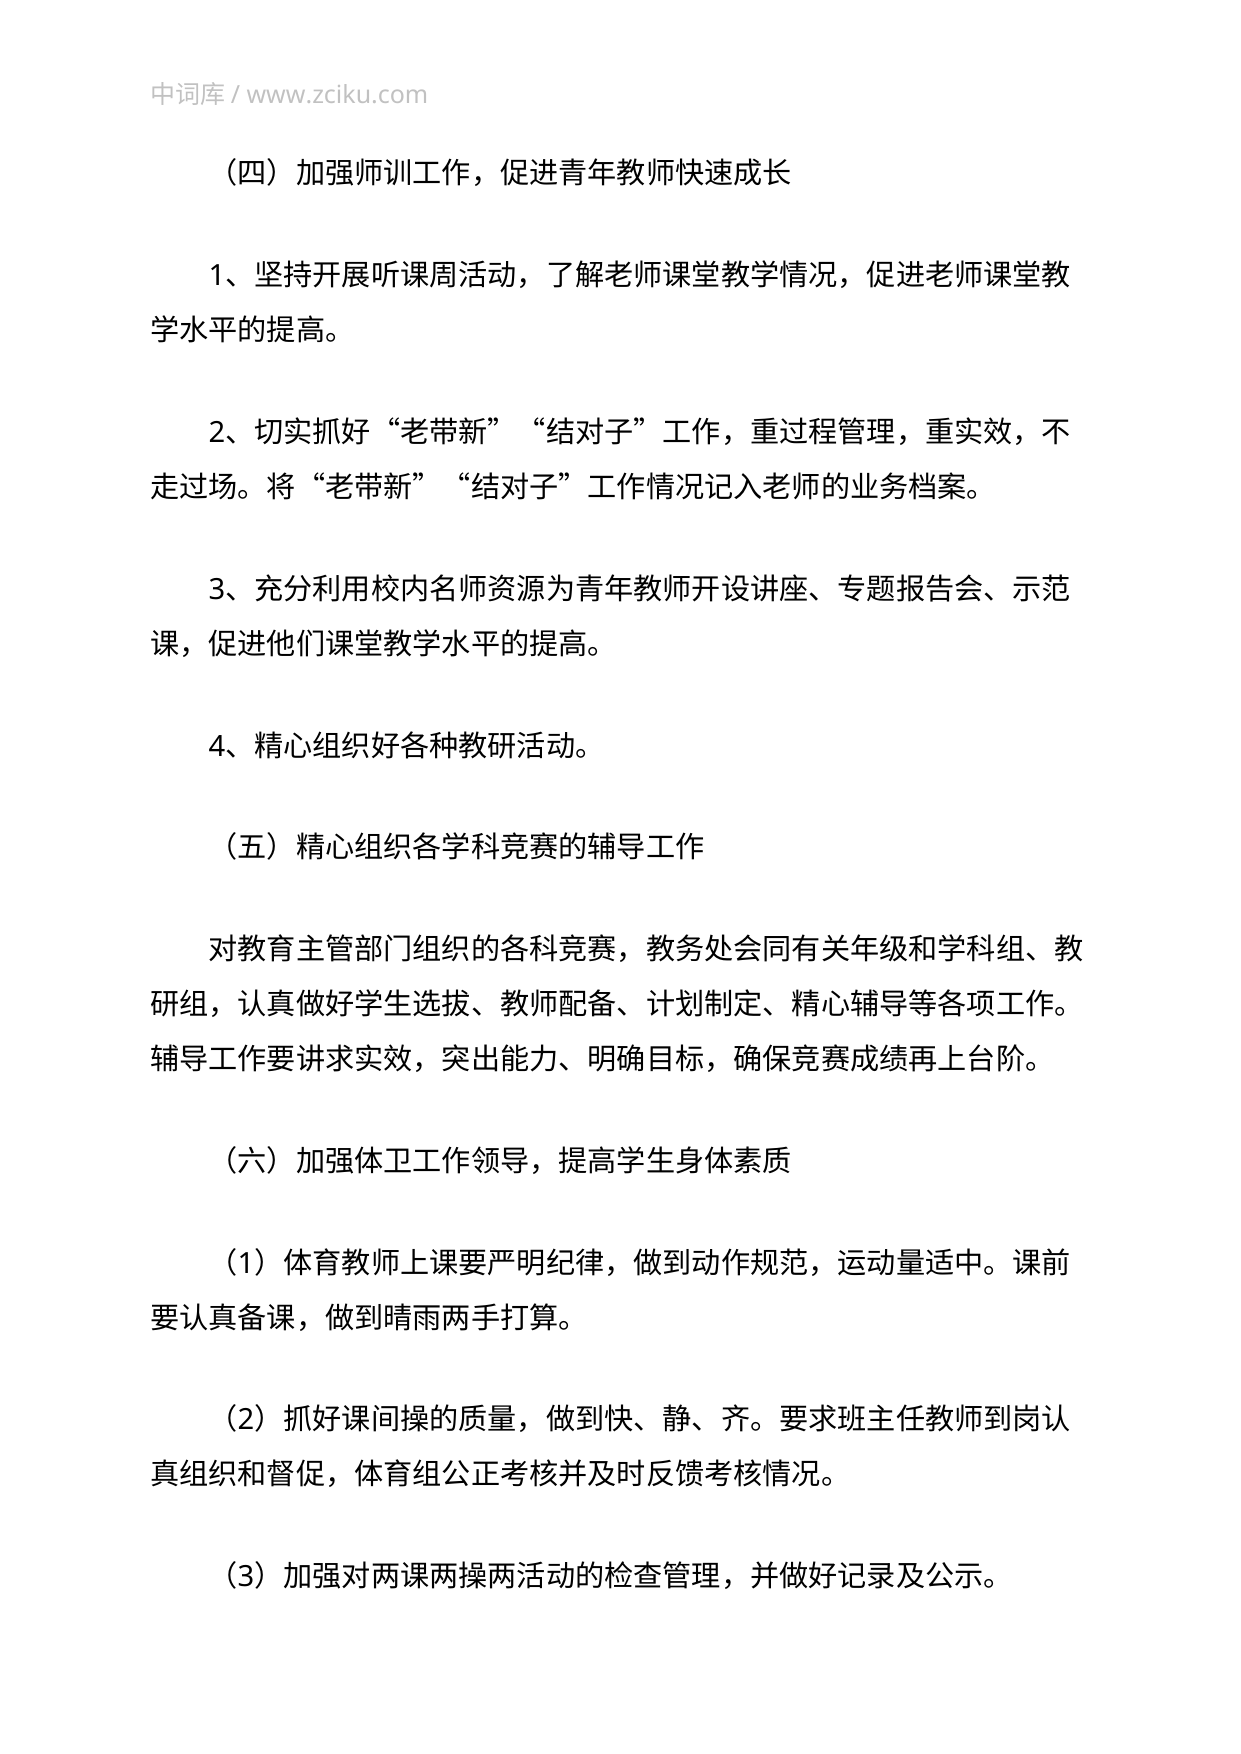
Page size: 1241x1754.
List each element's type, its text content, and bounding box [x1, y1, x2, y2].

text 2、切实抓好“老带新”“结对子”工作，重过程管理，重实效，不走过场。将“老带新”“结对子”工作情况记入老师的业务档案。 [150, 408, 1090, 506]
text （五）精心组织各学科竞赛的辅导工作 [150, 824, 1090, 866]
text （2）抓好课间操的质量，做到快、静、齐。要求班主任教师到岗认真组织和督促，体育组公正考核并及时反馈考核情况。 [150, 1396, 1090, 1493]
text 1、坚持开展听课周活动，了解老师课堂教学情况，促进老师课堂教学水平的提高。 [150, 252, 1090, 349]
text （1）体育教师上课要严明纪律，做到动作规范，运动量适中。课前要认真备课，做到晴雨两手打算。 [150, 1239, 1090, 1336]
text （六）加强体卫工作领导，提高学生身体素质 [150, 1137, 1090, 1180]
text （3）加强对两课两操两活动的检查管理，并做好记录及公示。 [150, 1553, 1090, 1595]
text 对教育主管部门组织的各科竞赛，教务处会同有关年级和学科组、教研组，认真做好学生选拔、教师配备、计划制定、精心辅导等各项工作。辅导工作要讲求实效，突出能力、明确目标，确保竞赛成绩再上台阶。 [150, 926, 1090, 1078]
text 3、充分利用校内名师资源为青年教师开设讲座、专题报告会、示范课，促进他们课堂教学水平的提高。 [150, 565, 1090, 663]
text （四）加强师训工作，促进青年教师快速成长 [150, 150, 1090, 192]
text 4、精心组织好各种教研活动。 [150, 722, 1090, 764]
